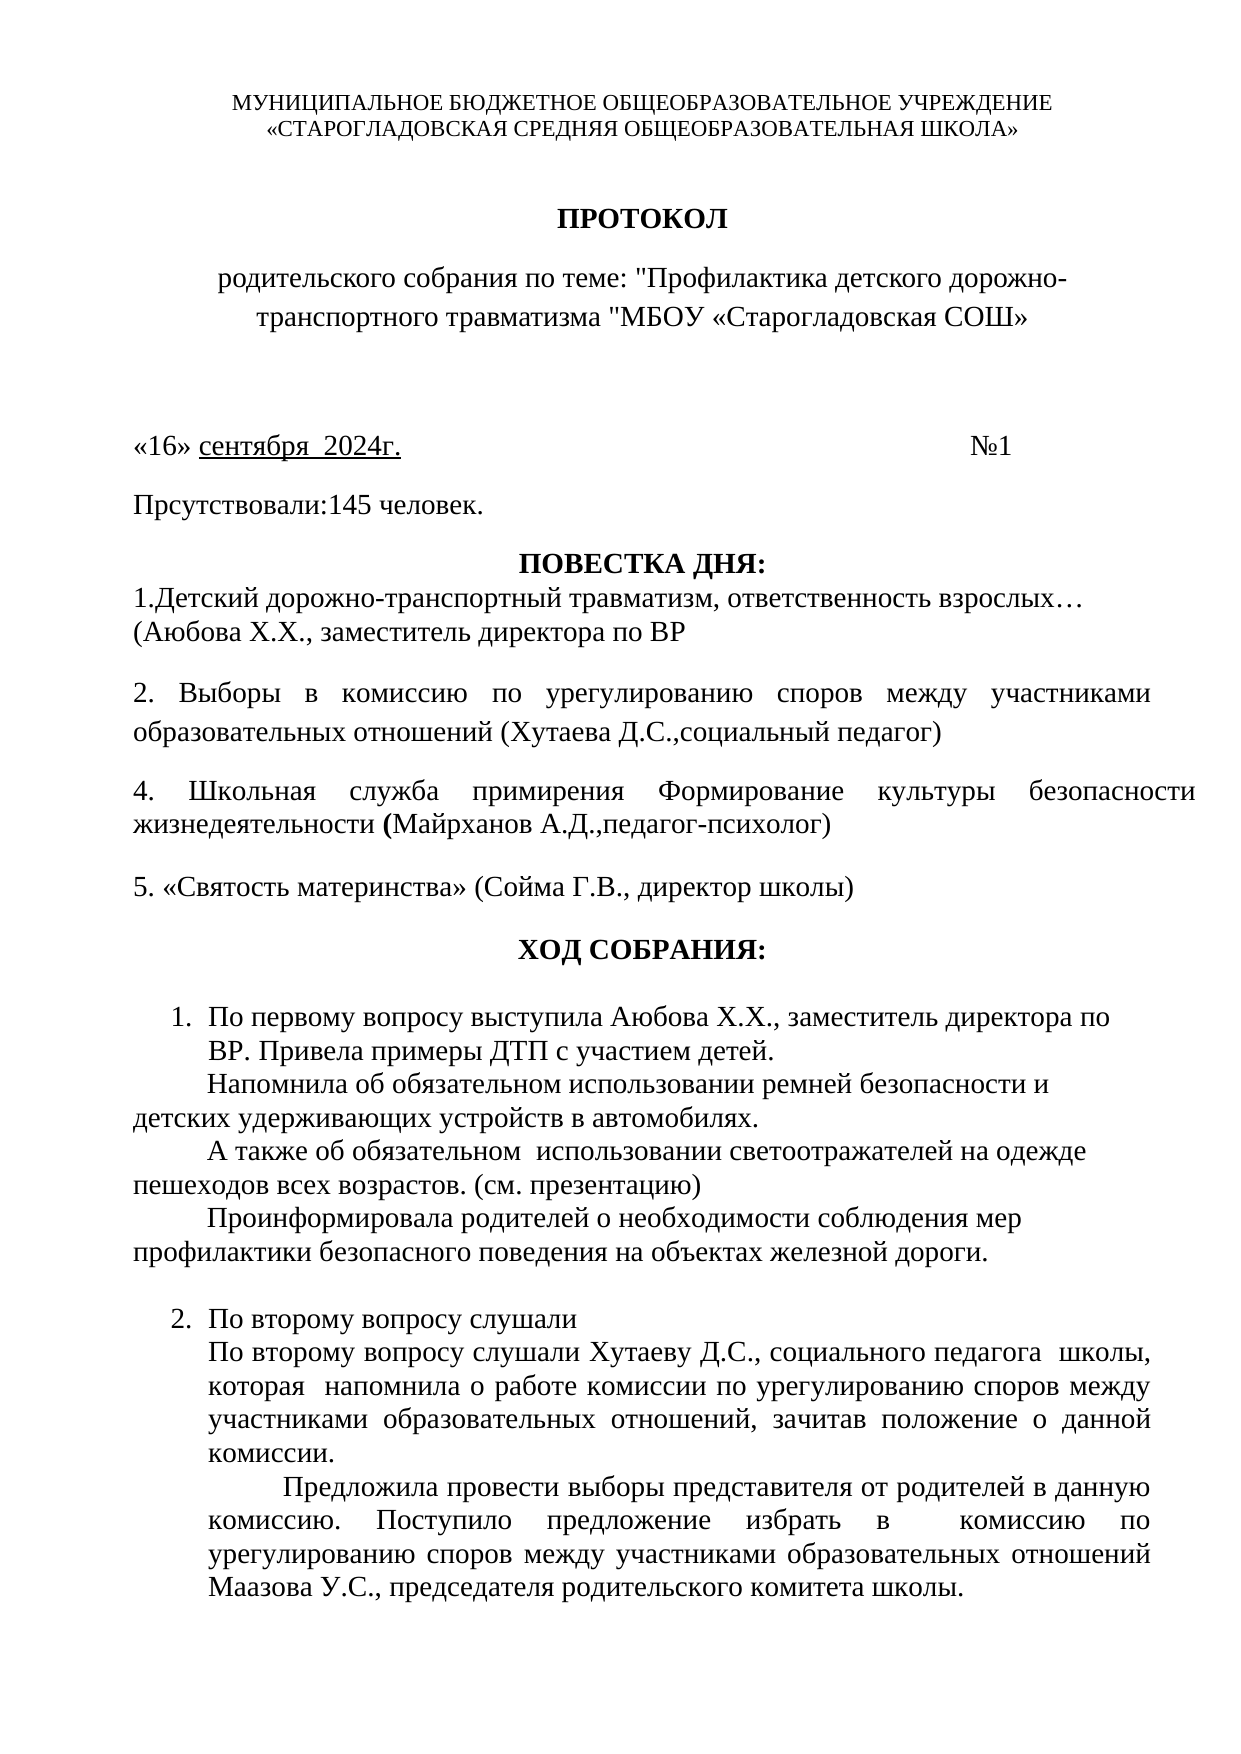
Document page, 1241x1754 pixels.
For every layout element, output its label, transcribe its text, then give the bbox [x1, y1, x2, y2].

text Напомнила об обязательном использовании ремней безопасности и детских удерживающих устройств в автомобилях. [133, 1066, 1152, 1133]
text 5. «Святость материнства» (Сойма Г.В., директор школы) [133, 869, 1196, 903]
text ХОД СОБРАНИЯ: [133, 932, 1152, 966]
text 1.Детский дорожно-транспортный травматизм, ответственность взрослых… (Аюбова Х.Х., заместитель директора по ВР [133, 580, 1152, 675]
text Прсутствовали:145 человек. [133, 487, 1152, 521]
text ПОВЕСТКА ДНЯ: [133, 547, 1152, 580]
text 2. Выборы в комиссию по урегулированию споров между участниками образовательных отношений (Хутаева Д.С.,социальный педагог) [133, 675, 1152, 747]
text МУНИЦИПАЛЬНОЕ БЮДЖЕТНОЕ ОБЩЕОБРАЗОВАТЕЛЬНОЕ УЧРЕЖДЕНИЕ [133, 89, 1152, 115]
text «СТАРОГЛАДОВСКАЯ СРЕДНЯЯ ОБЩЕОБРАЗОВАТЕЛЬНАЯ ШКОЛА» [133, 115, 1152, 141]
text Проинформировала родителей о необходимости соблюдения мер профилактики безопасного поведения на объектах железной дороги. [133, 1200, 1152, 1267]
text А также об обязательном использовании светоотражателей на одежде пешеходов всех возрастов. (см. презентацию) [133, 1133, 1152, 1200]
text «16» сентября 2024г. №1 [133, 428, 1152, 461]
subtitle родительского собрания по теме: "Профилактика детского дорожно-транспортного травматизма "МБОУ «Старогладовская СОШ» [133, 260, 1152, 332]
list По первому вопросу выступила Аюбова Х.Х., заместитель директора по ВР. Привела примеры ДТП с участием детей. [170, 999, 1152, 1066]
list По второму вопросу слушали Хутаеву Д.С., социального педагога школы, которая напомнила о работе комиссии по урегулированию споров между участниками образовательных отношений, зачитав положение о данной комиссии. Предложила провести выборы представителя от родителей в данную комиссию. Поступило предложение избрать в комиссию по урегулированию споров между участниками образовательных отношений Маазова У.С., председателя родительского комитета школы. [208, 1334, 1152, 1603]
text 4. Школьная служба примирения Формирование культуры безопасности жизнедеятельности (Майрханов А.Д.,педагог-психолог) [133, 773, 1196, 840]
text ПРОТОКОЛ [133, 201, 1152, 234]
list По второму вопросу слушали [170, 1301, 1152, 1334]
